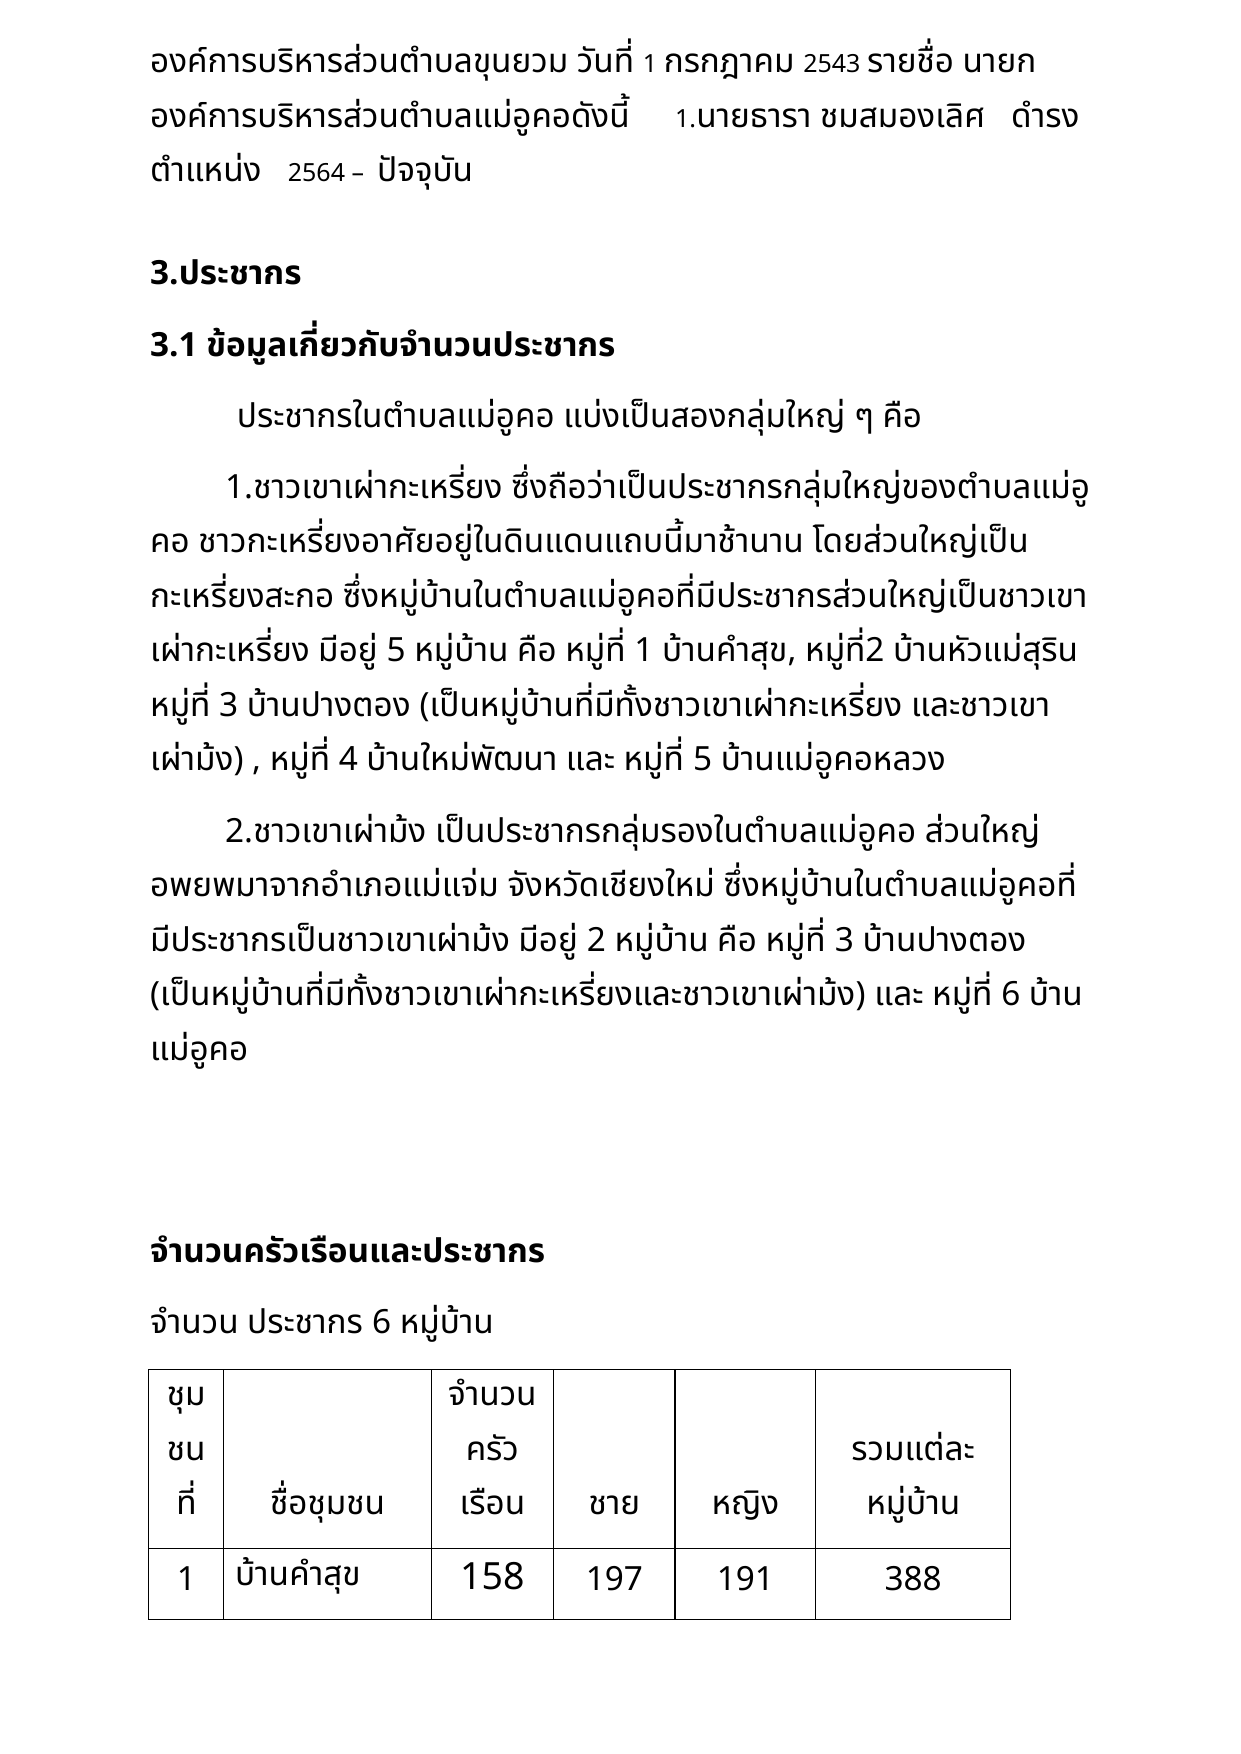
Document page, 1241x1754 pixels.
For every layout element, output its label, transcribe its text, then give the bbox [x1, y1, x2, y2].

table_cell 197 [554, 1549, 674, 1619]
table_cell 191 [676, 1549, 815, 1619]
text จำนวนครัวเรือนและประชากร [150, 1227, 1090, 1277]
table_header ชุมชนที่ [149, 1370, 223, 1548]
table_cell 388 [816, 1549, 1010, 1619]
table_cell 158 [432, 1549, 553, 1619]
table_cell 1 [149, 1549, 223, 1619]
text 1.ชาวเขาเผ่ากะเหรี่ยง ซึ่งถือว่าเป็นประชากรกลุ่มใหญ่ของตำบลแม่อูคอ ชาวกะเหรี่ยงอาศัยอยู่ในดินแดนแถบนี้มาช้านาน โดยส่วนใหญ่เป็นกะเหรี่ยงสะกอ ซึ่งหมู่บ้านในตำบลแม่อูคอที่มีประชากรส่วนใหญ่เป็นชาวเขาเผ่ากะเหรี่ยง มีอยู่ 5 หมู่บ้าน คือ หมู่ที่ 1 บ้านคำสุข, หมู่ที่2 บ้านหัวแม่สุริน หมู่ที่ 3 บ้านปางตอง (เป็นหมู่บ้านที่มีทั้งชาวเขาเผ่ากะเหรี่ยง และชาวเขาเผ่าม้ง) , หมู่ที่ 4 บ้านใหม่พัฒนา และ หมู่ที่ 5 บ้านแม่อูคอหลวง [150, 463, 1090, 786]
table_cell บ้านคำสุข [224, 1549, 431, 1619]
text 3.1 ข้อมูลเกี่ยวกับจำนวนประชากร [150, 320, 1090, 371]
text 2.ชาวเขาเผ่าม้ง เป็นประชากรกลุ่มรองในตำบลแม่อูคอ ส่วนใหญ่อพยพมาจากอำเภอแม่แจ่ม จังหวัดเชียงใหม่ ซึ่งหมู่บ้านในตำบลแม่อูคอที่มีประชากรเป็นชาวเขาเผ่าม้ง มีอยู่ 2 หมู่บ้าน คือ หมู่ที่ 3 บ้านปางตอง (เป็นหมู่บ้านที่มีทั้งชาวเขาเผ่ากะเหรี่ยงและชาวเขาเผ่าม้ง) และ หมู่ที่ 6 บ้านแม่อูคอ [150, 806, 1090, 1075]
table_header จำนวนครัวเรือน [432, 1370, 553, 1548]
table_header หญิง [676, 1370, 815, 1548]
table_header ชาย [554, 1370, 674, 1548]
table_header ชื่อชุมชน [224, 1370, 431, 1548]
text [150, 37, 1090, 246]
table_header รวมแต่ละหมู่บ้าน [816, 1370, 1010, 1548]
text จำนวน ประชากร 6 หมู่บ้าน [150, 1298, 1090, 1348]
text 3.ประชากร [150, 249, 1090, 300]
text ประชากรในตำบลแม่อูคอ แบ่งเป็นสองกลุ่มใหญ่ ๆ คือ [150, 392, 1090, 442]
